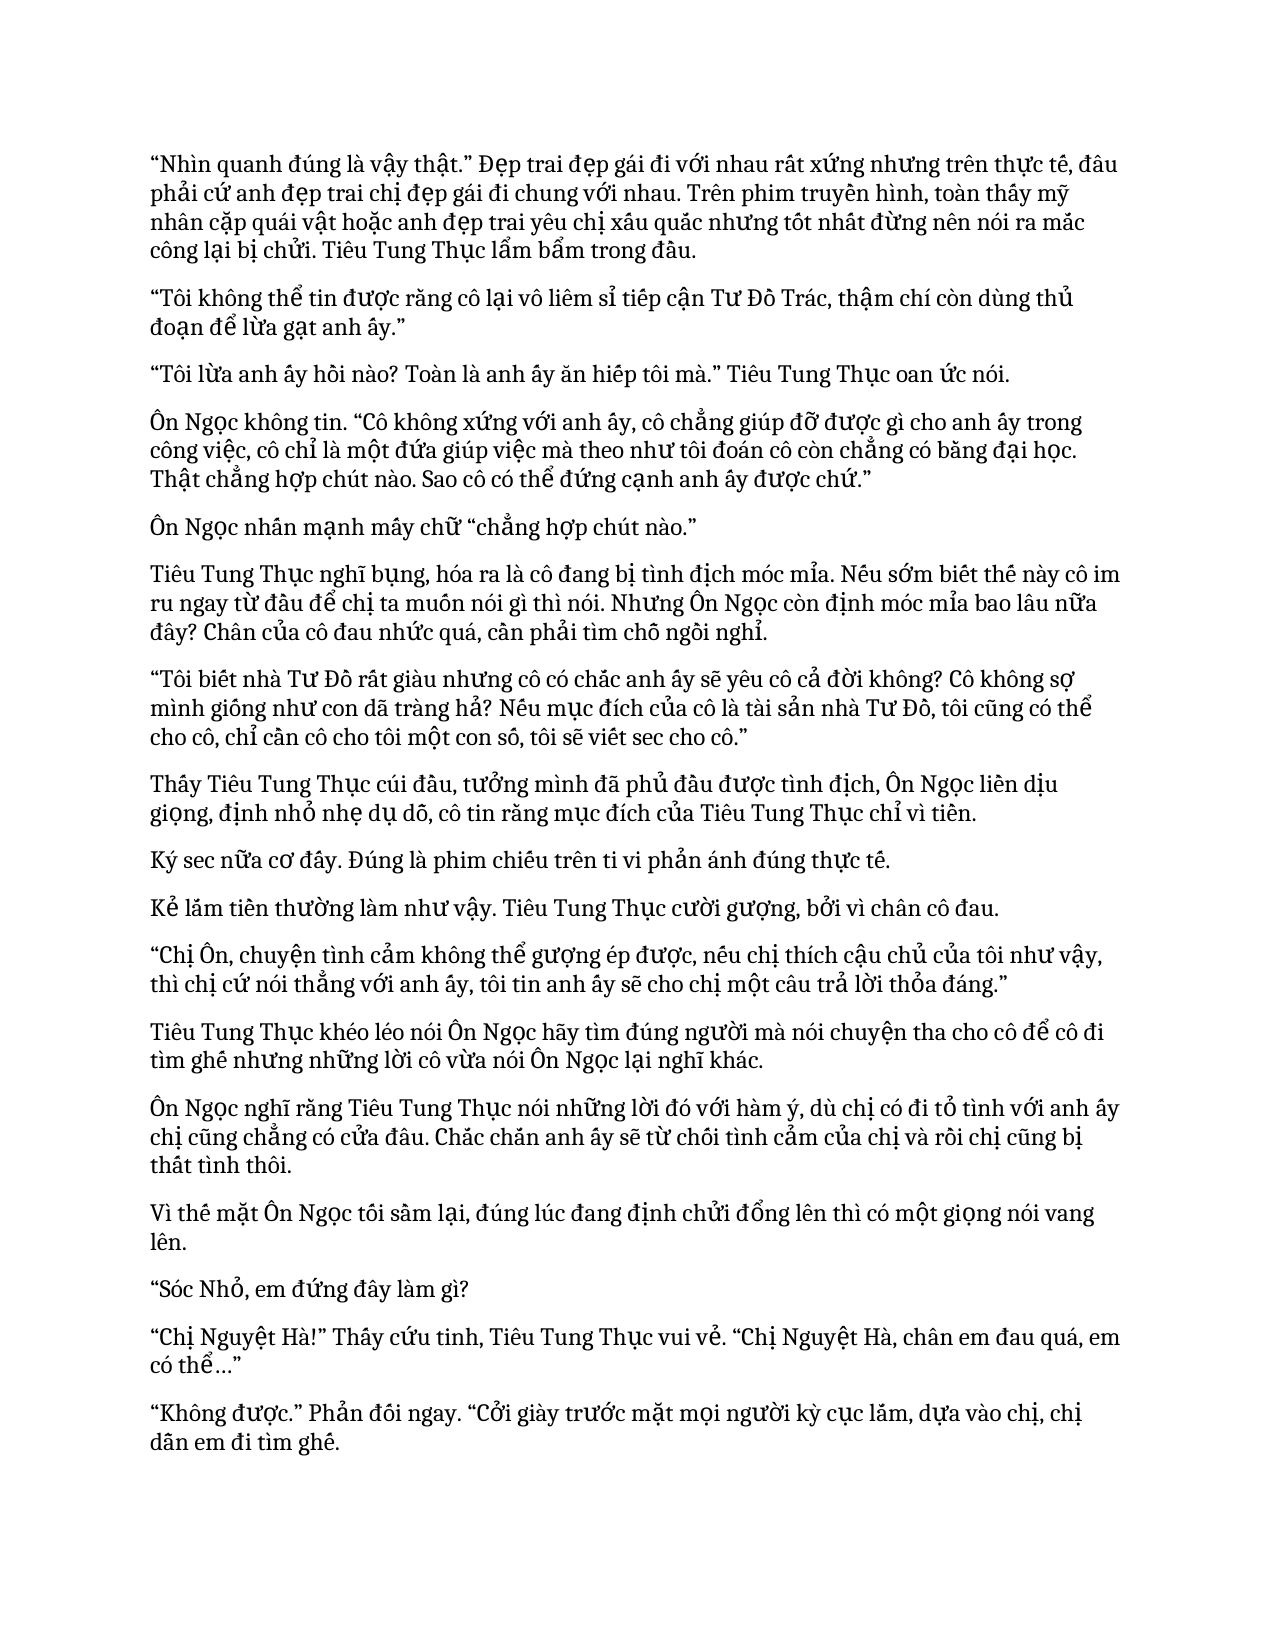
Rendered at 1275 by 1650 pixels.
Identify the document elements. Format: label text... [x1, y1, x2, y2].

text Tiêu Tung Thục khéo léo nói Ôn Ngọc hãy tìm đúng người mà nói chuyện tha cho cô để cô đi tìm ghế nhưng những lời cô vừa nói Ôn Ngọc lại nghĩ khác. [150, 1017, 1125, 1075]
text “Tôi lừa anh ấy hồi nào? Toàn là anh ấy ăn hiếp tôi mà.” Tiêu Tung Thục oan ức nói. [150, 360, 1125, 389]
text “Chị Nguyệt Hà!” Thấy cứu tinh, Tiêu Tung Thục vui vẻ. “Chị Nguyệt Hà, chân em đau quá, em có thể…” [150, 1322, 1125, 1380]
text Ôn Ngọc nghĩ rằng Tiêu Tung Thục nói những lời đó với hàm ý, dù chị có đi tỏ tình với anh ấy chị cũng chẳng có cửa đâu. Chắc chắn anh ấy sẽ từ chối tình cảm của chị và rồi chị cũng bị thất tình thôi. [150, 1094, 1125, 1180]
text “Nhìn quanh đúng là vậy thật.” Đẹp trai đẹp gái đi với nhau rất xứng nhưng trên thực tế, đâu phải cứ anh đẹp trai chị đẹp gái đi chung với nhau. Trên phim truyền hình, toàn thấy mỹ nhân cặp quái vật hoặc anh đẹp trai yêu chị xấu quắc nhưng tốt nhất đừng nên nói ra mắc công lại bị chửi. Tiêu Tung Thục lẩm bẩm trong đầu. [150, 150, 1125, 265]
text Thấy Tiêu Tung Thục cúi đầu, tưởng mình đã phủ đầu được tình địch, Ôn Ngọc liền dịu giọng, định nhỏ nhẹ dụ dỗ, cô tin rằng mục đích của Tiêu Tung Thục chỉ vì tiền. [150, 770, 1125, 827]
text Ký sec nữa cơ đấy. Đúng là phim chiếu trên ti vi phản ánh đúng thực tế. [150, 846, 1125, 875]
text “Sóc Nhỏ, em đứng đây làm gì? [150, 1275, 1125, 1304]
text “Chị Ôn, chuyện tình cảm không thể gượng ép được, nếu chị thích cậu chủ của tôi như vậy, thì chị cứ nói thẳng với anh ấy, tôi tin anh ấy sẽ cho chị một câu trả lời thỏa đáng.” [150, 941, 1125, 999]
text Kẻ lắm tiền thường làm như vậy. Tiêu Tung Thục cười gượng, bởi vì chân cô đau. [150, 894, 1125, 922]
text Ôn Ngọc nhấn mạnh mấy chữ “chẳng hợp chút nào.” [150, 512, 1125, 541]
text “Tôi biết nhà Tư Đồ rất giàu nhưng cô có chắc anh ấy sẽ yêu cô cả đời không? Cô không sợ mình giống như con dã tràng hả? Nếu mục đích của cô là tài sản nhà Tư Đồ, tôi cũng có thể cho cô, chỉ cần cô cho tôi một con số, tôi sẽ viết sec cho cô.” [150, 665, 1125, 751]
text “Không được.” Phản đối ngay. “Cởi giày trước mặt mọi người kỳ cục lắm, dựa vào chị, chị dẫn em đi tìm ghế. [150, 1399, 1125, 1456]
text “Tôi không thể tin được rằng cô lại vô liêm sỉ tiếp cận Tư Đồ Trác, thậm chí còn dùng thủ đoạn để lừa gạt anh ấy.” [150, 284, 1125, 341]
text Tiêu Tung Thục nghĩ bụng, hóa ra là cô đang bị tình địch móc mỉa. Nếu sớm biết thế này cô im ru ngay từ đầu để chị ta muốn nói gì thì nói. Nhưng Ôn Ngọc còn định móc mỉa bao lâu nữa đây? Chân của cô đau nhức quá, cần phải tìm chỗ ngồi nghỉ. [150, 560, 1125, 646]
text Vì thế mặt Ôn Ngọc tối sầm lại, đúng lúc đang định chửi đổng lên thì có một giọng nói vang lên. [150, 1199, 1125, 1256]
text Ôn Ngọc không tin. “Cô không xứng với anh ấy, cô chẳng giúp đỡ được gì cho anh ấy trong công việc, cô chỉ là một đứa giúp việc mà theo như tôi đoán cô còn chẳng có bằng đại học. Thật chẳng hợp chút nào. Sao cô có thể đứng cạnh anh ấy được chứ.” [150, 407, 1125, 494]
